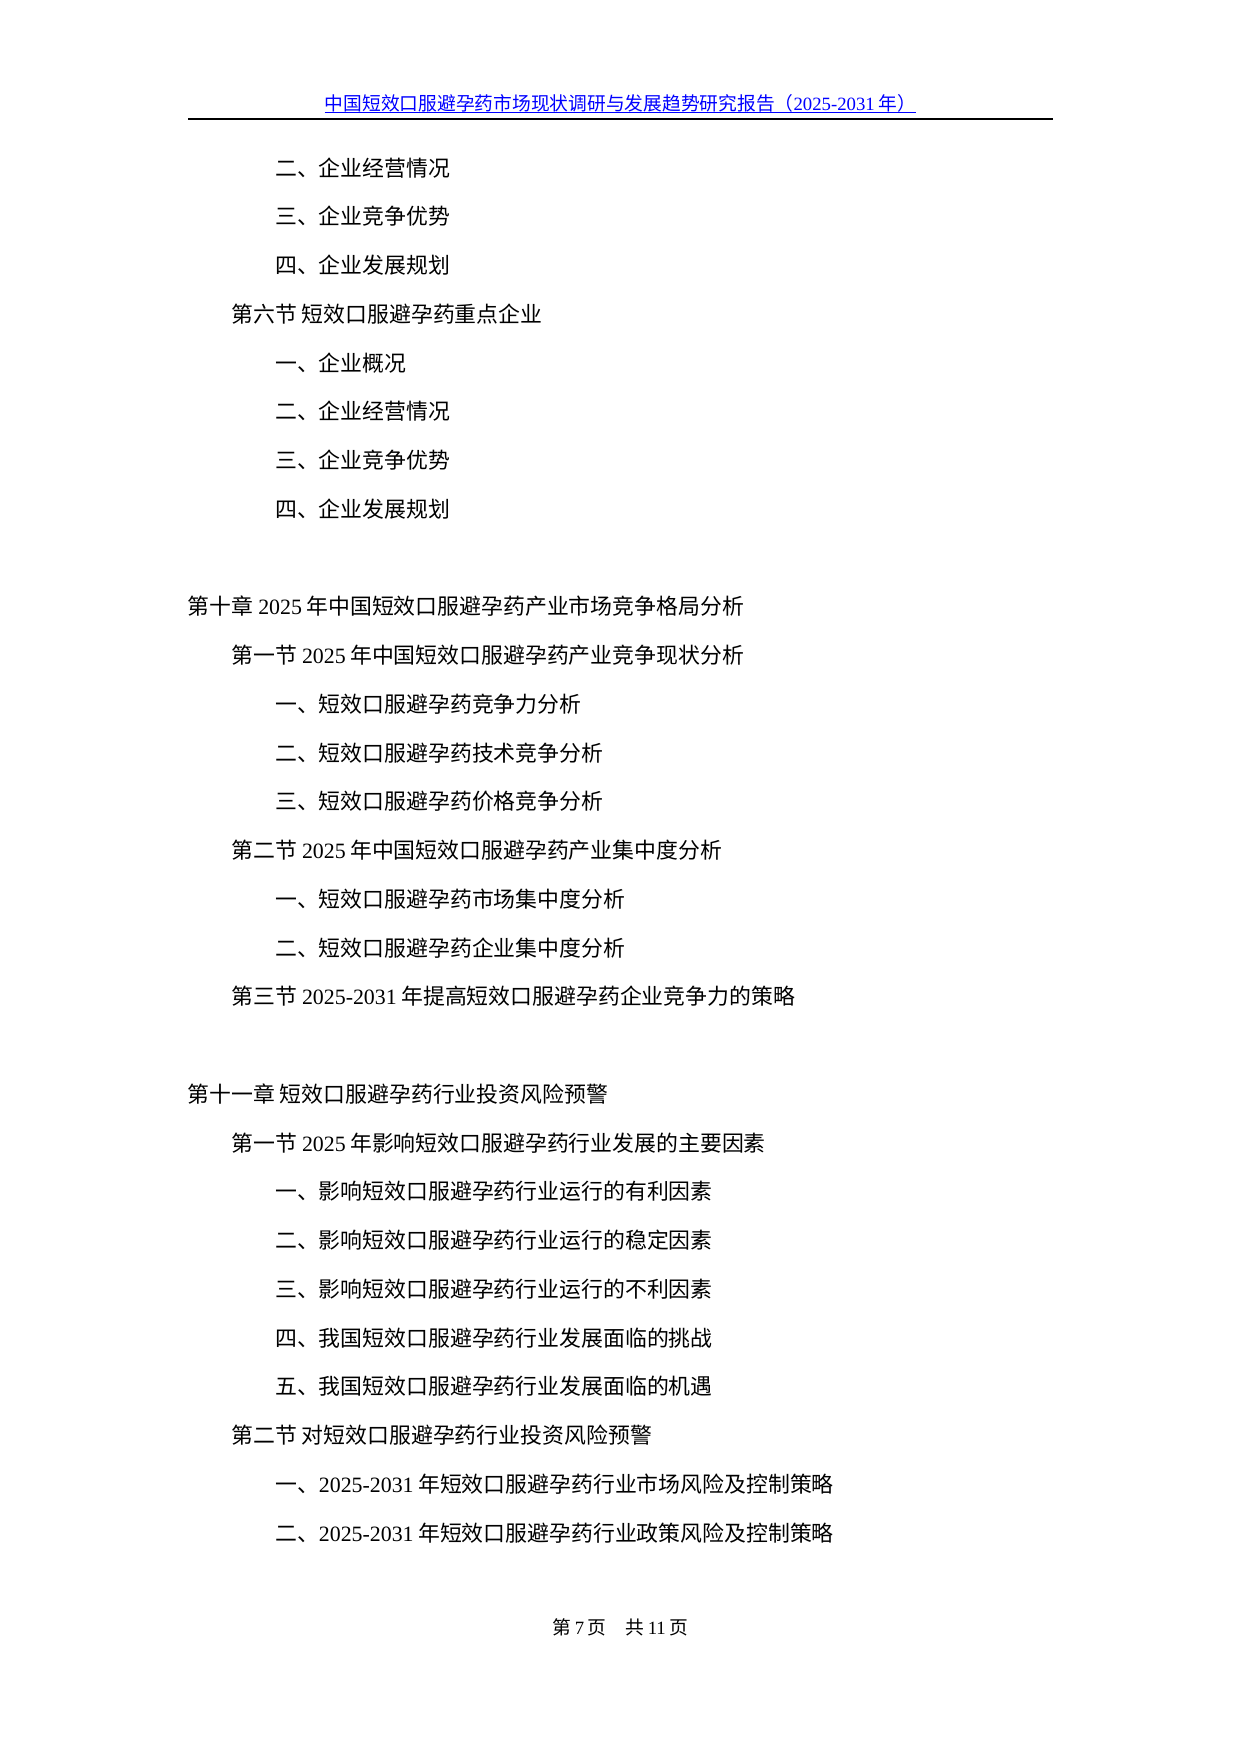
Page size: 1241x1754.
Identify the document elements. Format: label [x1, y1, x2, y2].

text [187, 150, 1053, 1548]
